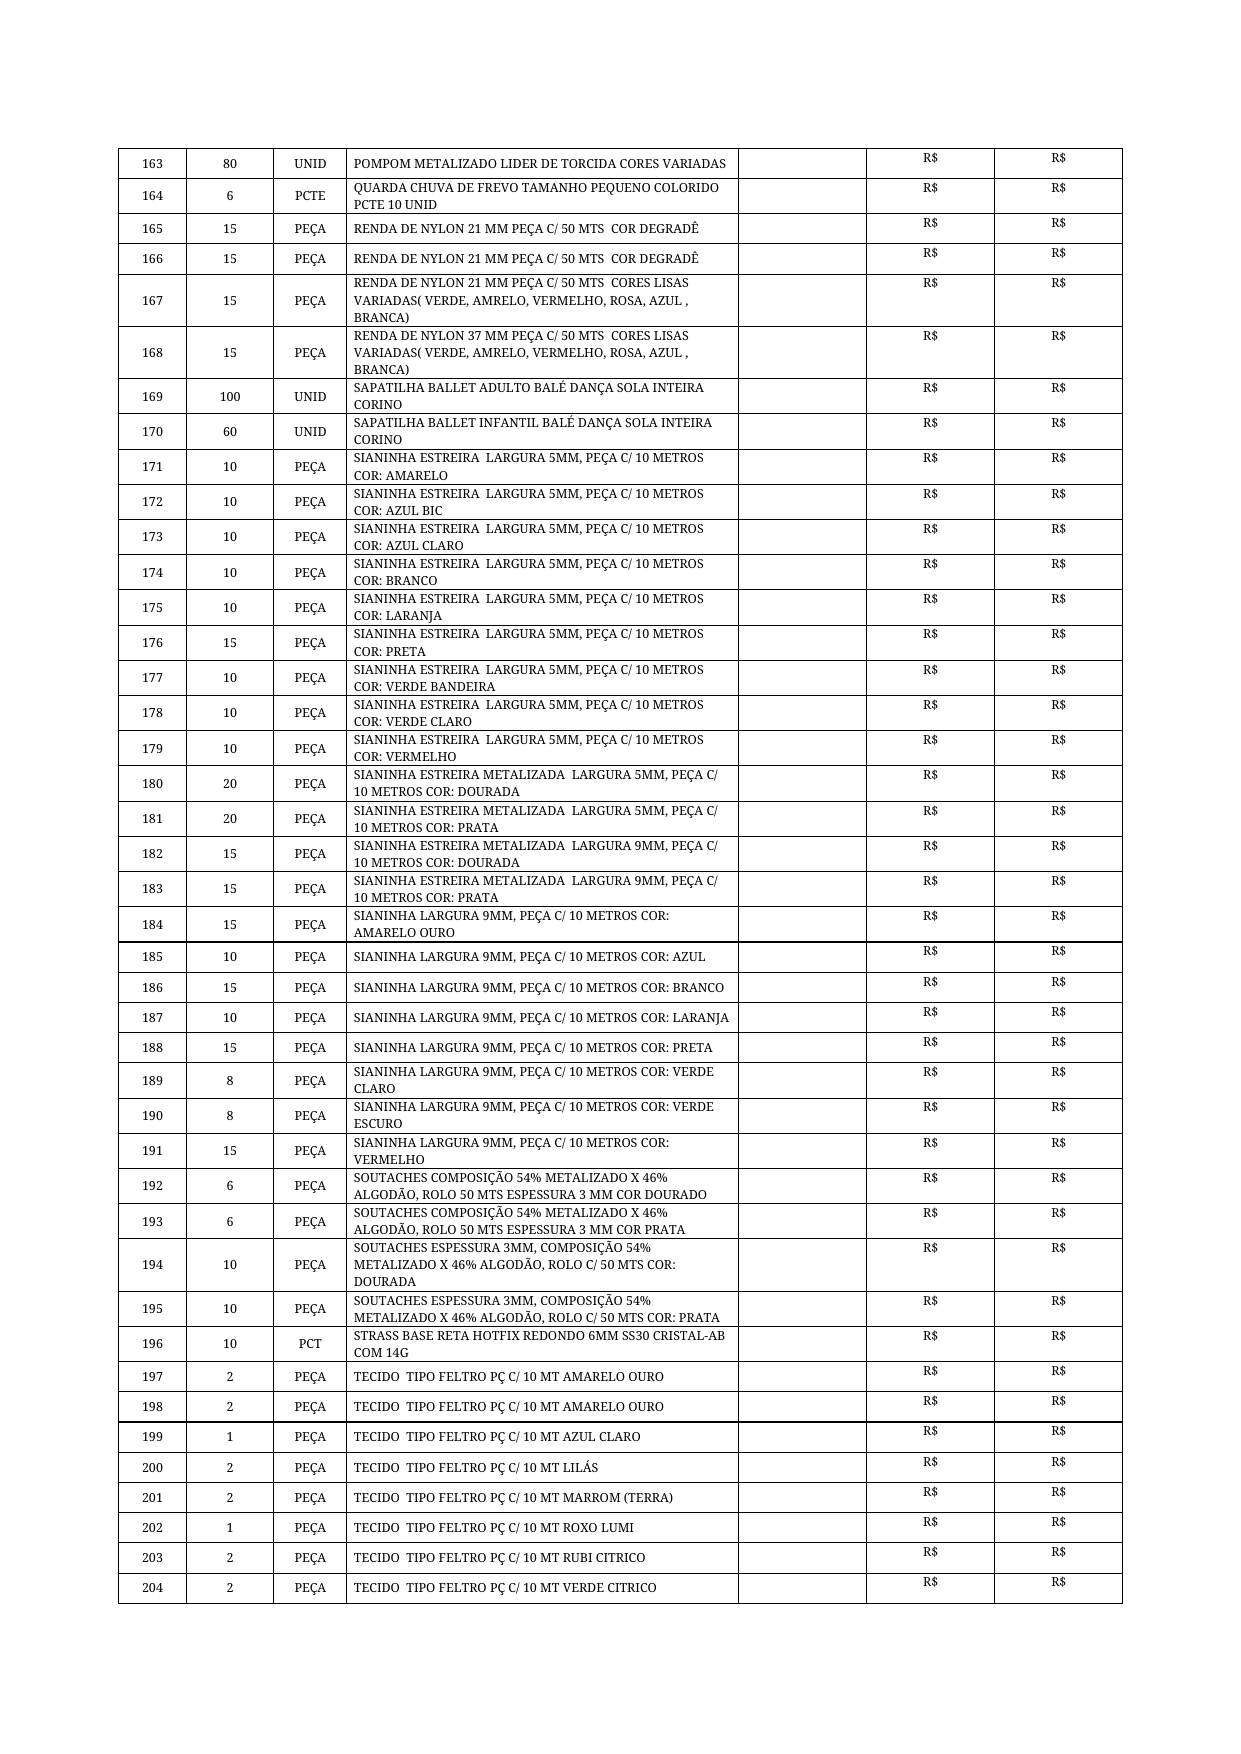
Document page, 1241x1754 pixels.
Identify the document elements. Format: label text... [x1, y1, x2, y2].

table_cell R$ [995, 1099, 1122, 1133]
table_cell 169 [119, 379, 186, 413]
table_cell PEÇA [274, 485, 346, 519]
table_cell PCT [274, 1327, 346, 1361]
table_cell R$ [867, 590, 994, 624]
table_cell R$ [995, 661, 1122, 695]
table_cell PEÇA [274, 1483, 346, 1512]
table_cell 10 [187, 450, 273, 484]
table_cell [739, 1169, 866, 1203]
table_cell SOUTACHES COMPOSIÇÃO 54% METALIZADO X 46% ALGODÃO, ROLO 50 MTS ESPESSURA 3 MM COR PRATA [347, 1204, 738, 1238]
table_cell SOUTACHES ESPESSURA 3MM, COMPOSIÇÃO 54% METALIZADO X 46% ALGODÃO, ROLO C/ 50 MTS COR: DOURADA [347, 1239, 738, 1291]
table_cell QUARDA CHUVA DE FREVO TAMANHO PEQUENO COLORIDO PCTE 10 UNID [347, 179, 738, 213]
table_cell UNID [274, 149, 346, 178]
table_cell PEÇA [274, 661, 346, 695]
table_cell SIANINHA ESTREIRA LARGURA 5MM, PEÇA C/ 10 METROS COR: VERMELHO [347, 731, 738, 765]
table_cell SIANINHA LARGURA 9MM, PEÇA C/ 10 METROS COR: PRETA [347, 1033, 738, 1062]
table_cell R$ [995, 244, 1122, 273]
table_cell SIANINHA ESTREIRA LARGURA 5MM, PEÇA C/ 10 METROS COR: LARANJA [347, 590, 738, 624]
table_cell 1 [187, 1513, 273, 1542]
table_cell PEÇA [274, 555, 346, 589]
table_cell R$ [867, 414, 994, 448]
table_cell [739, 450, 866, 484]
table_cell R$ [995, 327, 1122, 378]
table_cell R$ [995, 555, 1122, 589]
table_cell SIANINHA LARGURA 9MM, PEÇA C/ 10 METROS COR: LARANJA [347, 1003, 738, 1032]
table_cell 167 [119, 275, 186, 326]
table_cell 6 [187, 179, 273, 213]
table_cell SIANINHA ESTREIRA LARGURA 5MM, PEÇA C/ 10 METROS COR: VERDE CLARO [347, 696, 738, 730]
table_cell R$ [867, 1513, 994, 1542]
table_cell 172 [119, 485, 186, 519]
table_cell 191 [119, 1134, 186, 1168]
table_cell R$ [995, 275, 1122, 326]
table_cell 2 [187, 1362, 273, 1391]
table_cell R$ [995, 731, 1122, 765]
table_cell PEÇA [274, 1543, 346, 1572]
table_cell 184 [119, 907, 186, 941]
table_cell POMPOM METALIZADO LIDER DE TORCIDA CORES VARIADAS [347, 149, 738, 178]
table_cell SIANINHA ESTREIRA LARGURA 5MM, PEÇA C/ 10 METROS COR: PRETA [347, 626, 738, 660]
table_cell 176 [119, 626, 186, 660]
table_cell 60 [187, 414, 273, 448]
table_cell 188 [119, 1033, 186, 1062]
table_cell PEÇA [274, 275, 346, 326]
table_cell 15 [187, 626, 273, 660]
table_cell R$ [867, 802, 994, 836]
table_cell [739, 275, 866, 326]
table_cell PEÇA [274, 943, 346, 972]
table_cell 204 [119, 1574, 186, 1603]
table_cell UNID [274, 414, 346, 448]
table_cell R$ [867, 907, 994, 941]
table_cell 10 [187, 943, 273, 972]
table_cell 10 [187, 1239, 273, 1291]
table_cell [739, 872, 866, 906]
table_cell 182 [119, 837, 186, 871]
table_cell 80 [187, 149, 273, 178]
table_cell [739, 379, 866, 413]
table_cell R$ [995, 1134, 1122, 1168]
table_cell SIANINHA LARGURA 9MM, PEÇA C/ 10 METROS COR: BRANCO [347, 973, 738, 1002]
table_cell [739, 1543, 866, 1572]
table_cell R$ [995, 450, 1122, 484]
table_cell 177 [119, 661, 186, 695]
table_cell R$ [867, 379, 994, 413]
table_cell 15 [187, 244, 273, 273]
table_cell 175 [119, 590, 186, 624]
table_cell [739, 1033, 866, 1062]
table_cell R$ [867, 1453, 994, 1482]
table_cell SIANINHA ESTREIRA LARGURA 5MM, PEÇA C/ 10 METROS COR: BRANCO [347, 555, 738, 589]
table_cell R$ [995, 943, 1122, 972]
table_cell PEÇA [274, 973, 346, 1002]
table_cell 15 [187, 1033, 273, 1062]
table_cell 189 [119, 1063, 186, 1097]
table_cell R$ [995, 1392, 1122, 1421]
table_cell [739, 943, 866, 972]
table_cell [739, 1134, 866, 1168]
table_cell R$ [867, 837, 994, 871]
table_cell [739, 590, 866, 624]
table_cell PEÇA [274, 1033, 346, 1062]
table_cell 203 [119, 1543, 186, 1572]
table_cell SIANINHA LARGURA 9MM, PEÇA C/ 10 METROS COR: VERDE ESCURO [347, 1099, 738, 1133]
table_cell 15 [187, 214, 273, 243]
table_cell PEÇA [274, 214, 346, 243]
table_cell R$ [995, 520, 1122, 554]
table_cell PEÇA [274, 731, 346, 765]
table_cell R$ [867, 1392, 994, 1421]
table_cell [739, 179, 866, 213]
table_cell 192 [119, 1169, 186, 1203]
table_cell 10 [187, 1292, 273, 1326]
table_cell R$ [995, 1063, 1122, 1097]
table_cell 199 [119, 1423, 186, 1452]
table_cell 165 [119, 214, 186, 243]
table_cell 15 [187, 872, 273, 906]
table_cell STRASS BASE RETA HOTFIX REDONDO 6MM SS30 CRISTAL-AB COM 14G [347, 1327, 738, 1361]
table_cell [739, 1513, 866, 1542]
table_cell PEÇA [274, 872, 346, 906]
table_cell RENDA DE NYLON 37 MM PEÇA C/ 50 MTS CORES LISAS VARIADAS( VERDE, AMRELO, VERMELHO, ROSA, AZUL , BRANCA) [347, 327, 738, 378]
table_cell TECIDO TIPO FELTRO PÇ C/ 10 MT AZUL CLARO [347, 1423, 738, 1452]
table_cell R$ [867, 872, 994, 906]
table_cell [739, 696, 866, 730]
table_cell [739, 414, 866, 448]
table_cell R$ [995, 1362, 1122, 1391]
table_cell PEÇA [274, 520, 346, 554]
table_cell R$ [867, 520, 994, 554]
table_cell 10 [187, 1327, 273, 1361]
table_cell 2 [187, 1574, 273, 1603]
table_cell 187 [119, 1003, 186, 1032]
table_cell [739, 1423, 866, 1452]
table_cell 173 [119, 520, 186, 554]
table_cell 8 [187, 1099, 273, 1133]
table_cell [739, 1099, 866, 1133]
table_cell R$ [995, 379, 1122, 413]
table_cell R$ [867, 244, 994, 273]
table_cell 10 [187, 590, 273, 624]
table_cell R$ [867, 555, 994, 589]
table_cell UNID [274, 379, 346, 413]
table_cell [739, 1392, 866, 1421]
table_cell [739, 973, 866, 1002]
table_cell R$ [995, 1239, 1122, 1291]
table_cell [739, 837, 866, 871]
table_cell TECIDO TIPO FELTRO PÇ C/ 10 MT VERDE CITRICO [347, 1574, 738, 1603]
table_cell [739, 1327, 866, 1361]
table_cell R$ [995, 837, 1122, 871]
table_cell 185 [119, 943, 186, 972]
table_cell SOUTACHES COMPOSIÇÃO 54% METALIZADO X 46% ALGODÃO, ROLO 50 MTS ESPESSURA 3 MM COR DOURADO [347, 1169, 738, 1203]
table_cell 15 [187, 907, 273, 941]
table_cell PEÇA [274, 450, 346, 484]
table_cell [739, 1204, 866, 1238]
table_cell R$ [995, 414, 1122, 448]
table_cell PEÇA [274, 696, 346, 730]
table_cell 174 [119, 555, 186, 589]
table_cell SIANINHA ESTREIRA LARGURA 5MM, PEÇA C/ 10 METROS COR: AMARELO [347, 450, 738, 484]
table_cell R$ [995, 1033, 1122, 1062]
table_cell [739, 520, 866, 554]
table_cell PEÇA [274, 1423, 346, 1452]
table_cell 170 [119, 414, 186, 448]
table_cell [739, 1483, 866, 1512]
table_cell R$ [867, 1063, 994, 1097]
table_cell [739, 907, 866, 941]
table_cell SIANINHA LARGURA 9MM, PEÇA C/ 10 METROS COR: VERMELHO [347, 1134, 738, 1168]
table_cell [739, 626, 866, 660]
table_cell 201 [119, 1483, 186, 1512]
table_cell [739, 555, 866, 589]
table_cell [739, 1292, 866, 1326]
table_cell R$ [995, 1423, 1122, 1452]
table_cell 168 [119, 327, 186, 378]
table_cell [739, 1574, 866, 1603]
table_cell R$ [995, 485, 1122, 519]
table_cell SIANINHA LARGURA 9MM, PEÇA C/ 10 METROS COR: AMARELO OURO [347, 907, 738, 941]
table_cell R$ [867, 626, 994, 660]
table_cell 164 [119, 179, 186, 213]
table_cell 2 [187, 1453, 273, 1482]
table_cell 178 [119, 696, 186, 730]
table_cell 10 [187, 520, 273, 554]
table_cell R$ [867, 1327, 994, 1361]
table_cell R$ [867, 275, 994, 326]
table_cell PEÇA [274, 1063, 346, 1097]
table_cell TECIDO TIPO FELTRO PÇ C/ 10 MT AMARELO OURO [347, 1392, 738, 1421]
table_cell R$ [995, 179, 1122, 213]
table_cell R$ [867, 1483, 994, 1512]
table_cell 100 [187, 379, 273, 413]
table_cell RENDA DE NYLON 21 MM PEÇA C/ 50 MTS COR DEGRADÊ [347, 214, 738, 243]
table_cell 10 [187, 555, 273, 589]
table_cell R$ [995, 149, 1122, 178]
table_cell R$ [995, 802, 1122, 836]
table_cell 10 [187, 731, 273, 765]
table_cell R$ [867, 1099, 994, 1133]
table_cell R$ [995, 973, 1122, 1002]
table_cell R$ [995, 907, 1122, 941]
table_cell [739, 214, 866, 243]
table_cell TECIDO TIPO FELTRO PÇ C/ 10 MT ROXO LUMI [347, 1513, 738, 1542]
table_cell TECIDO TIPO FELTRO PÇ C/ 10 MT MARROM (TERRA) [347, 1483, 738, 1512]
table_cell R$ [867, 1423, 994, 1452]
table_cell [739, 1362, 866, 1391]
table_cell 8 [187, 1063, 273, 1097]
table_cell 200 [119, 1453, 186, 1482]
table_cell TECIDO TIPO FELTRO PÇ C/ 10 MT AMARELO OURO [347, 1362, 738, 1391]
table_cell R$ [995, 1292, 1122, 1326]
table_cell 163 [119, 149, 186, 178]
table_cell PEÇA [274, 244, 346, 273]
table_cell R$ [867, 1543, 994, 1572]
table_cell [739, 485, 866, 519]
table_cell 197 [119, 1362, 186, 1391]
table_cell [739, 731, 866, 765]
table_cell 195 [119, 1292, 186, 1326]
table_cell SIANINHA ESTREIRA LARGURA 5MM, PEÇA C/ 10 METROS COR: AZUL CLARO [347, 520, 738, 554]
table_cell [739, 327, 866, 378]
table_cell RENDA DE NYLON 21 MM PEÇA C/ 50 MTS CORES LISAS VARIADAS( VERDE, AMRELO, VERMELHO, ROSA, AZUL , BRANCA) [347, 275, 738, 326]
table_cell PEÇA [274, 1392, 346, 1421]
table_cell 2 [187, 1483, 273, 1512]
table_cell R$ [995, 1483, 1122, 1512]
table_cell SOUTACHES ESPESSURA 3MM, COMPOSIÇÃO 54% METALIZADO X 46% ALGODÃO, ROLO C/ 50 MTS COR: PRATA [347, 1292, 738, 1326]
table_cell 166 [119, 244, 186, 273]
table_cell 190 [119, 1099, 186, 1133]
table_cell SAPATILHA BALLET ADULTO BALÉ DANÇA SOLA INTEIRA CORINO [347, 379, 738, 413]
table_cell R$ [867, 696, 994, 730]
table_cell PEÇA [274, 626, 346, 660]
table_cell PEÇA [274, 766, 346, 801]
table_cell PEÇA [274, 1003, 346, 1032]
table_cell PEÇA [274, 837, 346, 871]
table_cell 15 [187, 837, 273, 871]
table_cell R$ [995, 1543, 1122, 1572]
table_cell SIANINHA ESTREIRA LARGURA 5MM, PEÇA C/ 10 METROS COR: AZUL BIC [347, 485, 738, 519]
table_cell PEÇA [274, 1134, 346, 1168]
table_cell R$ [867, 943, 994, 972]
table_cell R$ [867, 973, 994, 1002]
table_cell PEÇA [274, 907, 346, 941]
table_cell PEÇA [274, 1362, 346, 1391]
table_cell [739, 1239, 866, 1291]
table_cell [739, 149, 866, 178]
table_cell TECIDO TIPO FELTRO PÇ C/ 10 MT RUBI CITRICO [347, 1543, 738, 1572]
table_cell R$ [867, 731, 994, 765]
table_cell R$ [867, 1362, 994, 1391]
table_cell 15 [187, 327, 273, 378]
table_cell [739, 1453, 866, 1482]
table_cell R$ [867, 1574, 994, 1603]
table_cell R$ [995, 696, 1122, 730]
table_cell R$ [867, 1169, 994, 1203]
table_cell R$ [995, 214, 1122, 243]
table_cell R$ [995, 1327, 1122, 1361]
table_cell [739, 766, 866, 801]
table_cell 1 [187, 1423, 273, 1452]
table_cell 196 [119, 1327, 186, 1361]
table_cell R$ [867, 1204, 994, 1238]
table_cell PEÇA [274, 1292, 346, 1326]
table_cell PEÇA [274, 1453, 346, 1482]
table_cell SIANINHA ESTREIRA METALIZADA LARGURA 9MM, PEÇA C/ 10 METROS COR: PRATA [347, 872, 738, 906]
table_cell R$ [995, 1453, 1122, 1482]
table_cell PEÇA [274, 327, 346, 378]
table_cell 171 [119, 450, 186, 484]
table_cell [739, 1063, 866, 1097]
table_cell 20 [187, 766, 273, 801]
table_cell 181 [119, 802, 186, 836]
table_cell SIANINHA LARGURA 9MM, PEÇA C/ 10 METROS COR: AZUL [347, 943, 738, 972]
table_cell R$ [995, 872, 1122, 906]
table_cell 10 [187, 485, 273, 519]
table_cell PEÇA [274, 1513, 346, 1542]
table_cell 15 [187, 1134, 273, 1168]
table_cell R$ [867, 1003, 994, 1032]
table_cell R$ [867, 661, 994, 695]
table_cell 180 [119, 766, 186, 801]
table_cell [739, 244, 866, 273]
table_cell 15 [187, 275, 273, 326]
table_cell TECIDO TIPO FELTRO PÇ C/ 10 MT LILÁS [347, 1453, 738, 1482]
table_cell PEÇA [274, 1204, 346, 1238]
table_cell PEÇA [274, 1574, 346, 1603]
table_cell 186 [119, 973, 186, 1002]
table_cell SIANINHA ESTREIRA METALIZADA LARGURA 5MM, PEÇA C/ 10 METROS COR: DOURADA [347, 766, 738, 801]
table_cell R$ [995, 1204, 1122, 1238]
table_cell R$ [867, 1239, 994, 1291]
table_cell PEÇA [274, 1169, 346, 1203]
table_cell 179 [119, 731, 186, 765]
table_cell R$ [867, 450, 994, 484]
table_cell R$ [867, 766, 994, 801]
table_cell R$ [995, 1574, 1122, 1603]
table_cell 194 [119, 1239, 186, 1291]
table_cell R$ [867, 1134, 994, 1168]
table_cell R$ [867, 149, 994, 178]
table_cell SIANINHA ESTREIRA METALIZADA LARGURA 5MM, PEÇA C/ 10 METROS COR: PRATA [347, 802, 738, 836]
table_cell 20 [187, 802, 273, 836]
table_cell R$ [867, 1033, 994, 1062]
table_cell R$ [867, 179, 994, 213]
table_cell PEÇA [274, 590, 346, 624]
table_cell 2 [187, 1392, 273, 1421]
table_cell SIANINHA ESTREIRA METALIZADA LARGURA 9MM, PEÇA C/ 10 METROS COR: DOURADA [347, 837, 738, 871]
table_cell R$ [995, 1513, 1122, 1542]
table_cell R$ [995, 590, 1122, 624]
table_cell R$ [995, 626, 1122, 660]
table_cell 10 [187, 661, 273, 695]
table_cell SAPATILHA BALLET INFANTIL BALÉ DANÇA SOLA INTEIRA CORINO [347, 414, 738, 448]
table_cell PEÇA [274, 1239, 346, 1291]
table_cell SIANINHA LARGURA 9MM, PEÇA C/ 10 METROS COR: VERDE CLARO [347, 1063, 738, 1097]
table_cell PEÇA [274, 1099, 346, 1133]
table_cell PCTE [274, 179, 346, 213]
table_cell SIANINHA ESTREIRA LARGURA 5MM, PEÇA C/ 10 METROS COR: VERDE BANDEIRA [347, 661, 738, 695]
table_cell 202 [119, 1513, 186, 1542]
table_cell 6 [187, 1169, 273, 1203]
table_cell [739, 661, 866, 695]
table_cell [739, 1003, 866, 1032]
table_cell R$ [867, 1292, 994, 1326]
table_cell R$ [867, 485, 994, 519]
table_cell [739, 802, 866, 836]
table_cell R$ [867, 327, 994, 378]
table_cell R$ [995, 1003, 1122, 1032]
table_cell PEÇA [274, 802, 346, 836]
table_cell 2 [187, 1543, 273, 1572]
table_cell 10 [187, 1003, 273, 1032]
table_cell 10 [187, 696, 273, 730]
table_cell 15 [187, 973, 273, 1002]
table_cell R$ [995, 766, 1122, 801]
table_cell R$ [995, 1169, 1122, 1203]
table_cell 193 [119, 1204, 186, 1238]
table_cell 183 [119, 872, 186, 906]
table_cell 198 [119, 1392, 186, 1421]
table_cell 6 [187, 1204, 273, 1238]
table_cell R$ [867, 214, 994, 243]
table_cell RENDA DE NYLON 21 MM PEÇA C/ 50 MTS COR DEGRADÊ [347, 244, 738, 273]
